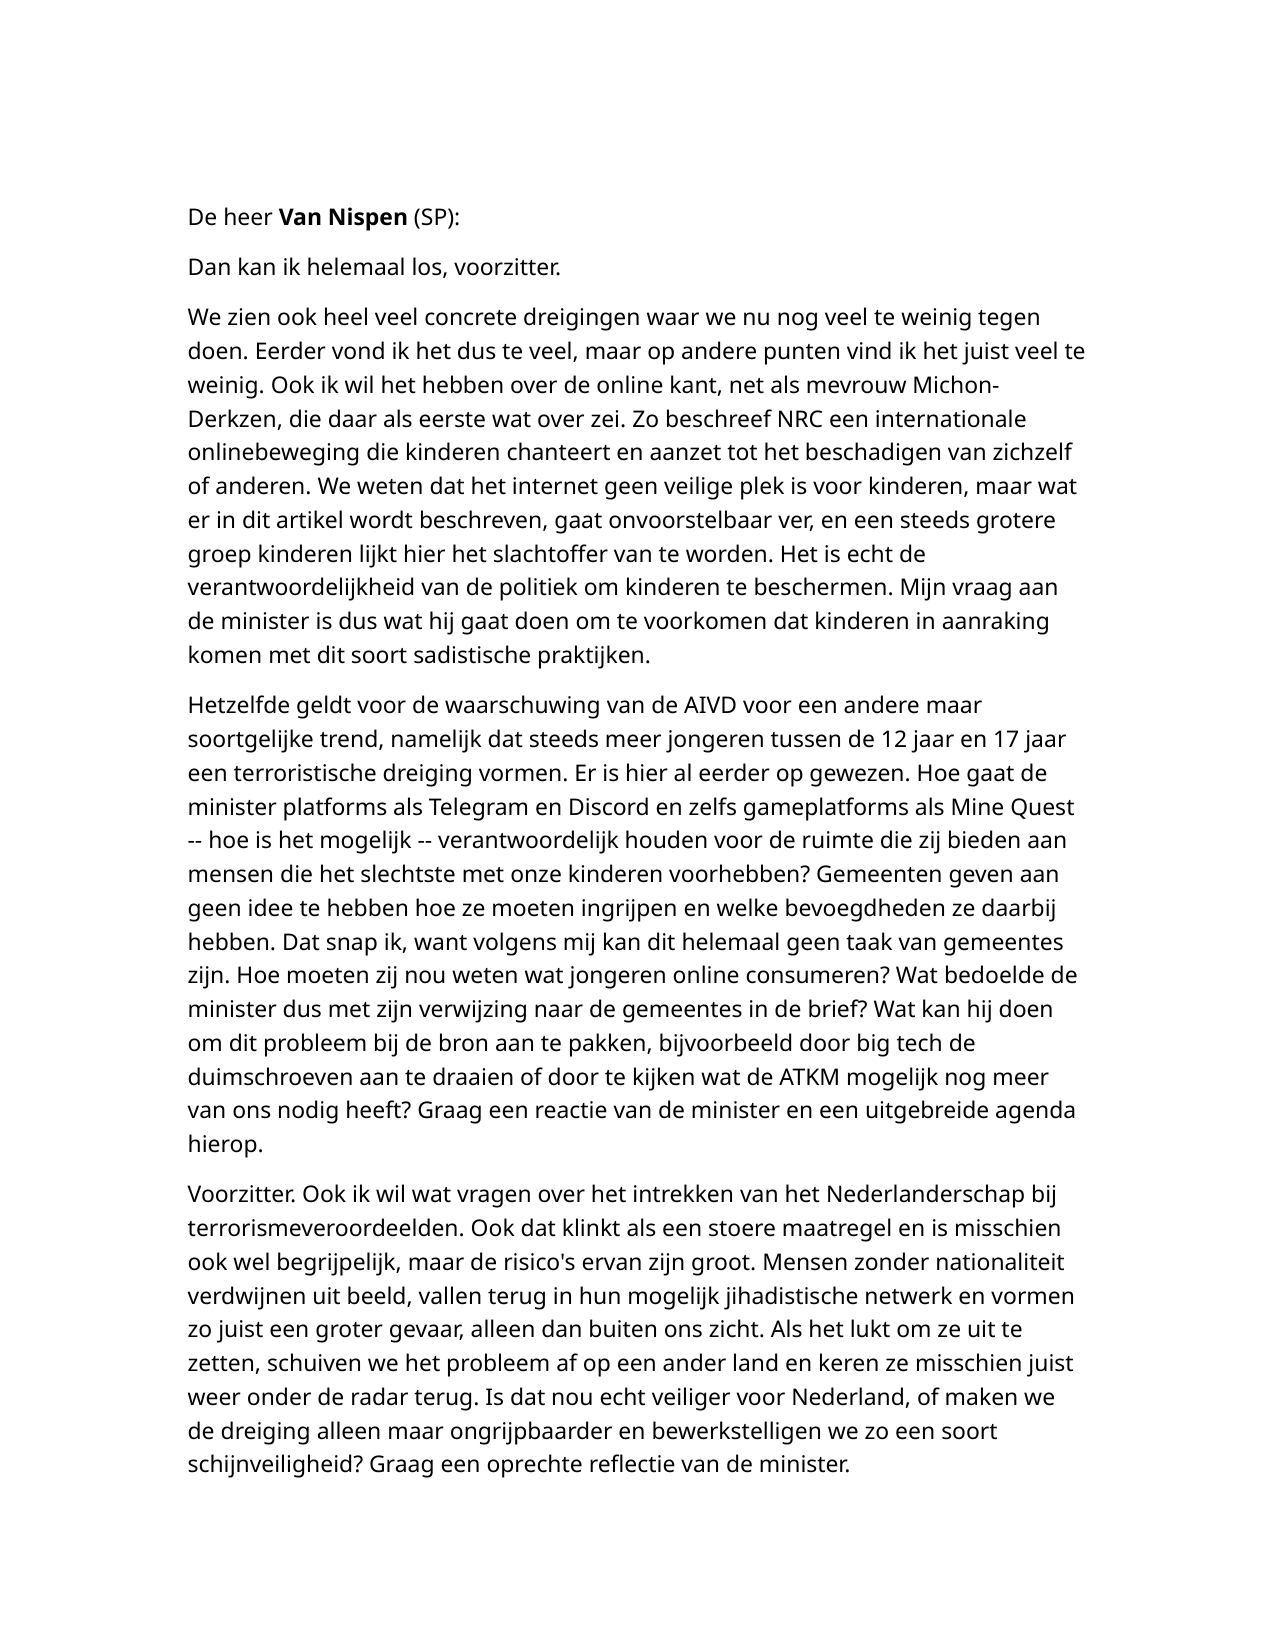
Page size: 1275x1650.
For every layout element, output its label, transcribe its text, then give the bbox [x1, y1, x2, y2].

text We zien ook heel veel concrete dreigingen waar we nu nog veel te weinig tegen doen. Eerder vond ik het dus te veel, maar op andere punten vind ik het juist veel te weinig. Ook ik wil het hebben over de online kant, net als mevrouw Michon-Derkzen, die daar als eerste wat over zei. Zo beschreef NRC een internationale onlinebeweging die kinderen chanteert en aanzet tot het beschadigen van zichzelf of anderen. We weten dat het internet geen veilige plek is voor kinderen, maar wat er in dit artikel wordt beschreven, gaat onvoorstelbaar ver, en een steeds grotere groep kinderen lijkt hier het slachtoffer van te worden. Het is echt de verantwoordelijkheid van de politiek om kinderen te beschermen. Mijn vraag aan de minister is dus wat hij gaat doen om te voorkomen dat kinderen in aanraking komen met dit soort sadistische praktijken. [187, 301, 1087, 670]
text De heer Van Nispen (SP): [187, 200, 1087, 232]
text Dan kan ik helemaal los, voorzitter. [187, 251, 1087, 282]
text Hetzelfde geldt voor de waarschuwing van de AIVD voor een andere maar soortgelijke trend, namelijk dat steeds meer jongeren tussen de 12 jaar en 17 jaar een terroristische dreiging vormen. Er is hier al eerder op gewezen. Hoe gaat de minister platforms als Telegram en Discord en zelfs gameplatforms als Mine Quest -- hoe is het mogelijk -- verantwoordelijk houden voor de ruimte die zij bieden aan mensen die het slechtste met onze kinderen voorhebben? Gemeenten geven aan geen idee te hebben hoe ze moeten ingrijpen en welke bevoegdheden ze daarbij hebben. Dat snap ik, want volgens mij kan dit helemaal geen taak van gemeentes zijn. Hoe moeten zij nou weten wat jongeren online consumeren? Wat bedoelde de minister dus met zijn verwijzing naar de gemeentes in de brief? Wat kan hij doen om dit probleem bij de bron aan te pakken, bijvoorbeeld door big tech de duimschroeven aan te draaien of door te kijken wat de ATKM mogelijk nog meer van ons nodig heeft? Graag een reactie van de minister en een uitgebreide agenda hierop. [187, 689, 1087, 1159]
text Voorzitter. Ook ik wil wat vragen over het intrekken van het Nederlanderschap bij terrorismeveroordeelden. Ook dat klinkt als een stoere maatregel en is misschien ook wel begrijpelijk, maar de risico's ervan zijn groot. Mensen zonder nationaliteit verdwijnen uit beeld, vallen terug in hun mogelijk jihadistische netwerk en vormen zo juist een groter gevaar, alleen dan buiten ons zicht. Als het lukt om ze uit te zetten, schuiven we het probleem af op een ander land en keren ze misschien juist weer onder de radar terug. Is dat nou echt veiliger voor Nederland, of maken we de dreiging alleen maar ongrijpbaarder en bewerkstelligen we zo een soort schijnveiligheid? Graag een oprechte reflectie van de minister. [187, 1178, 1087, 1479]
